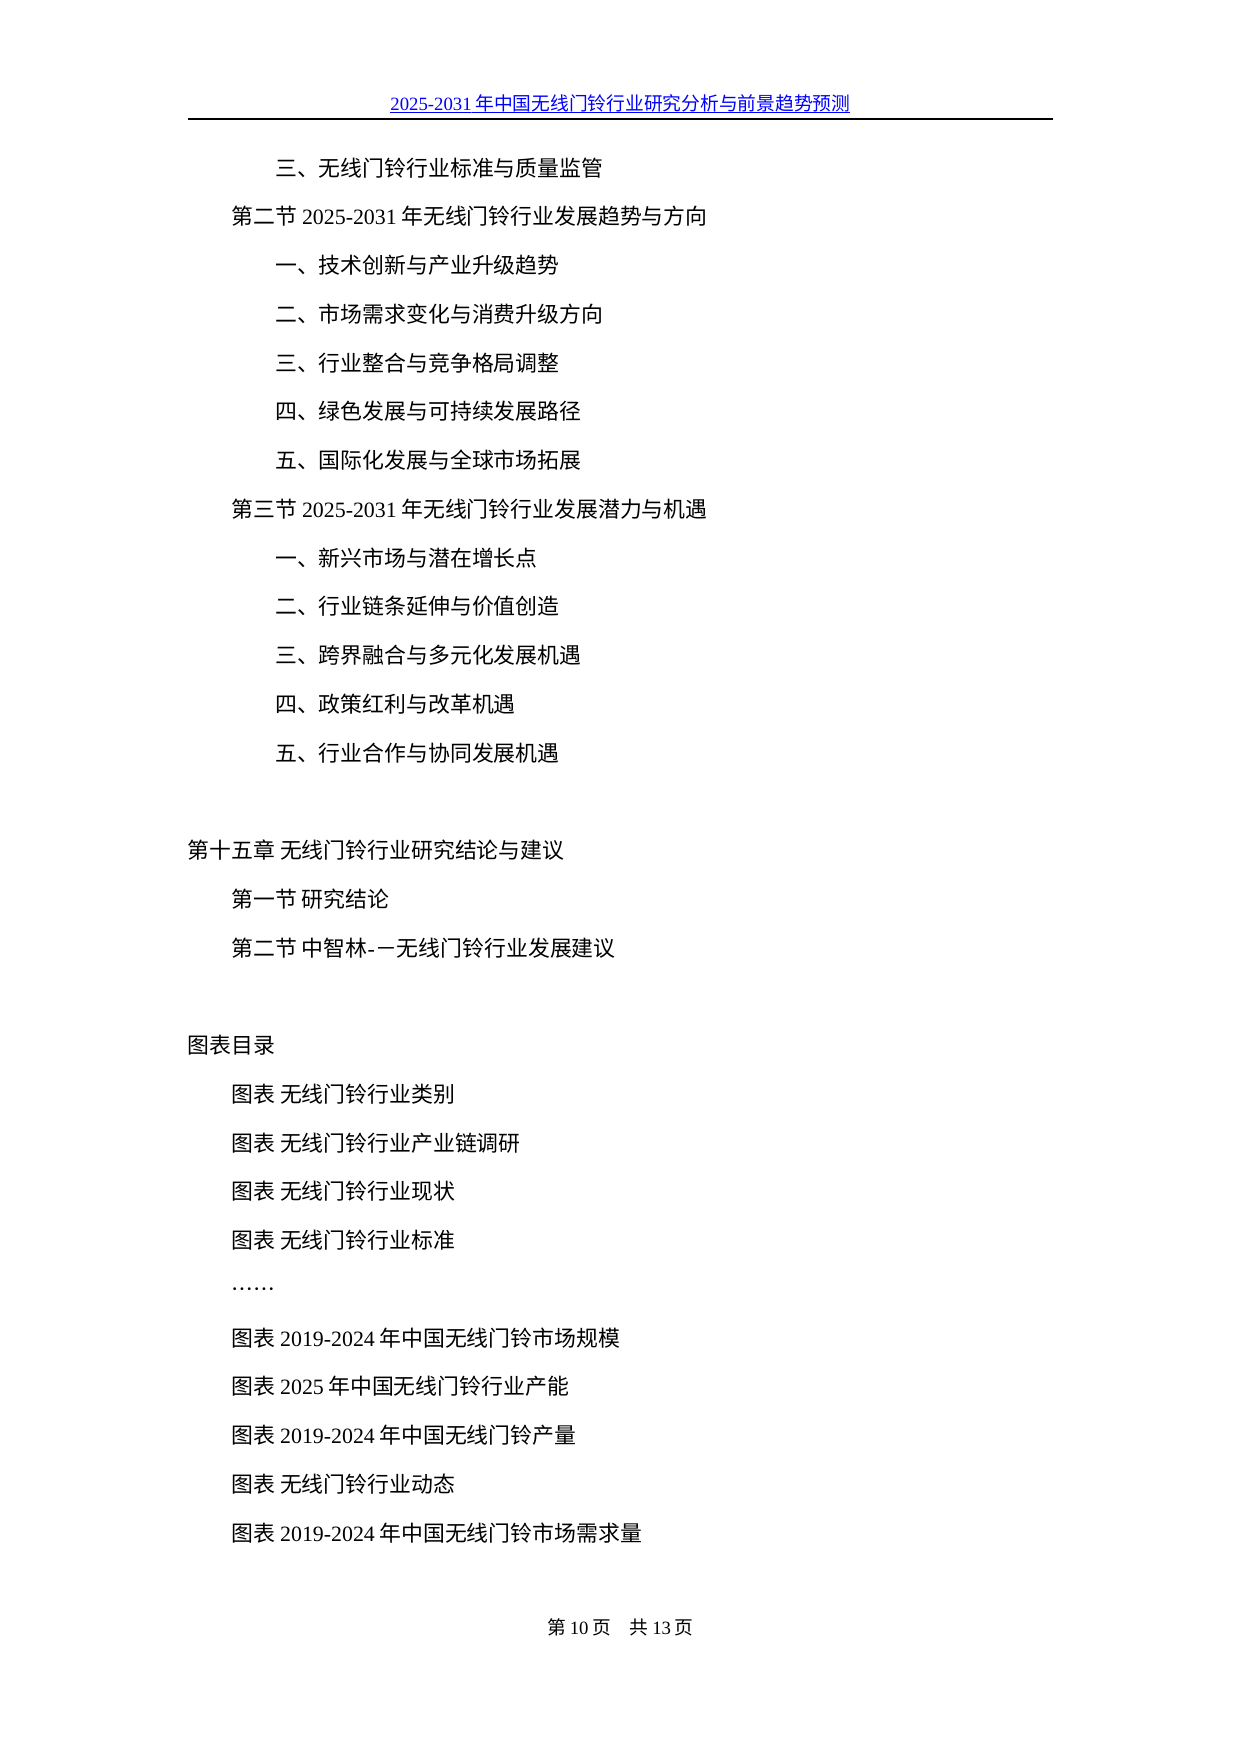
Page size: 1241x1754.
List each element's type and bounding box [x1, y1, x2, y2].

text [187, 150, 1053, 1548]
